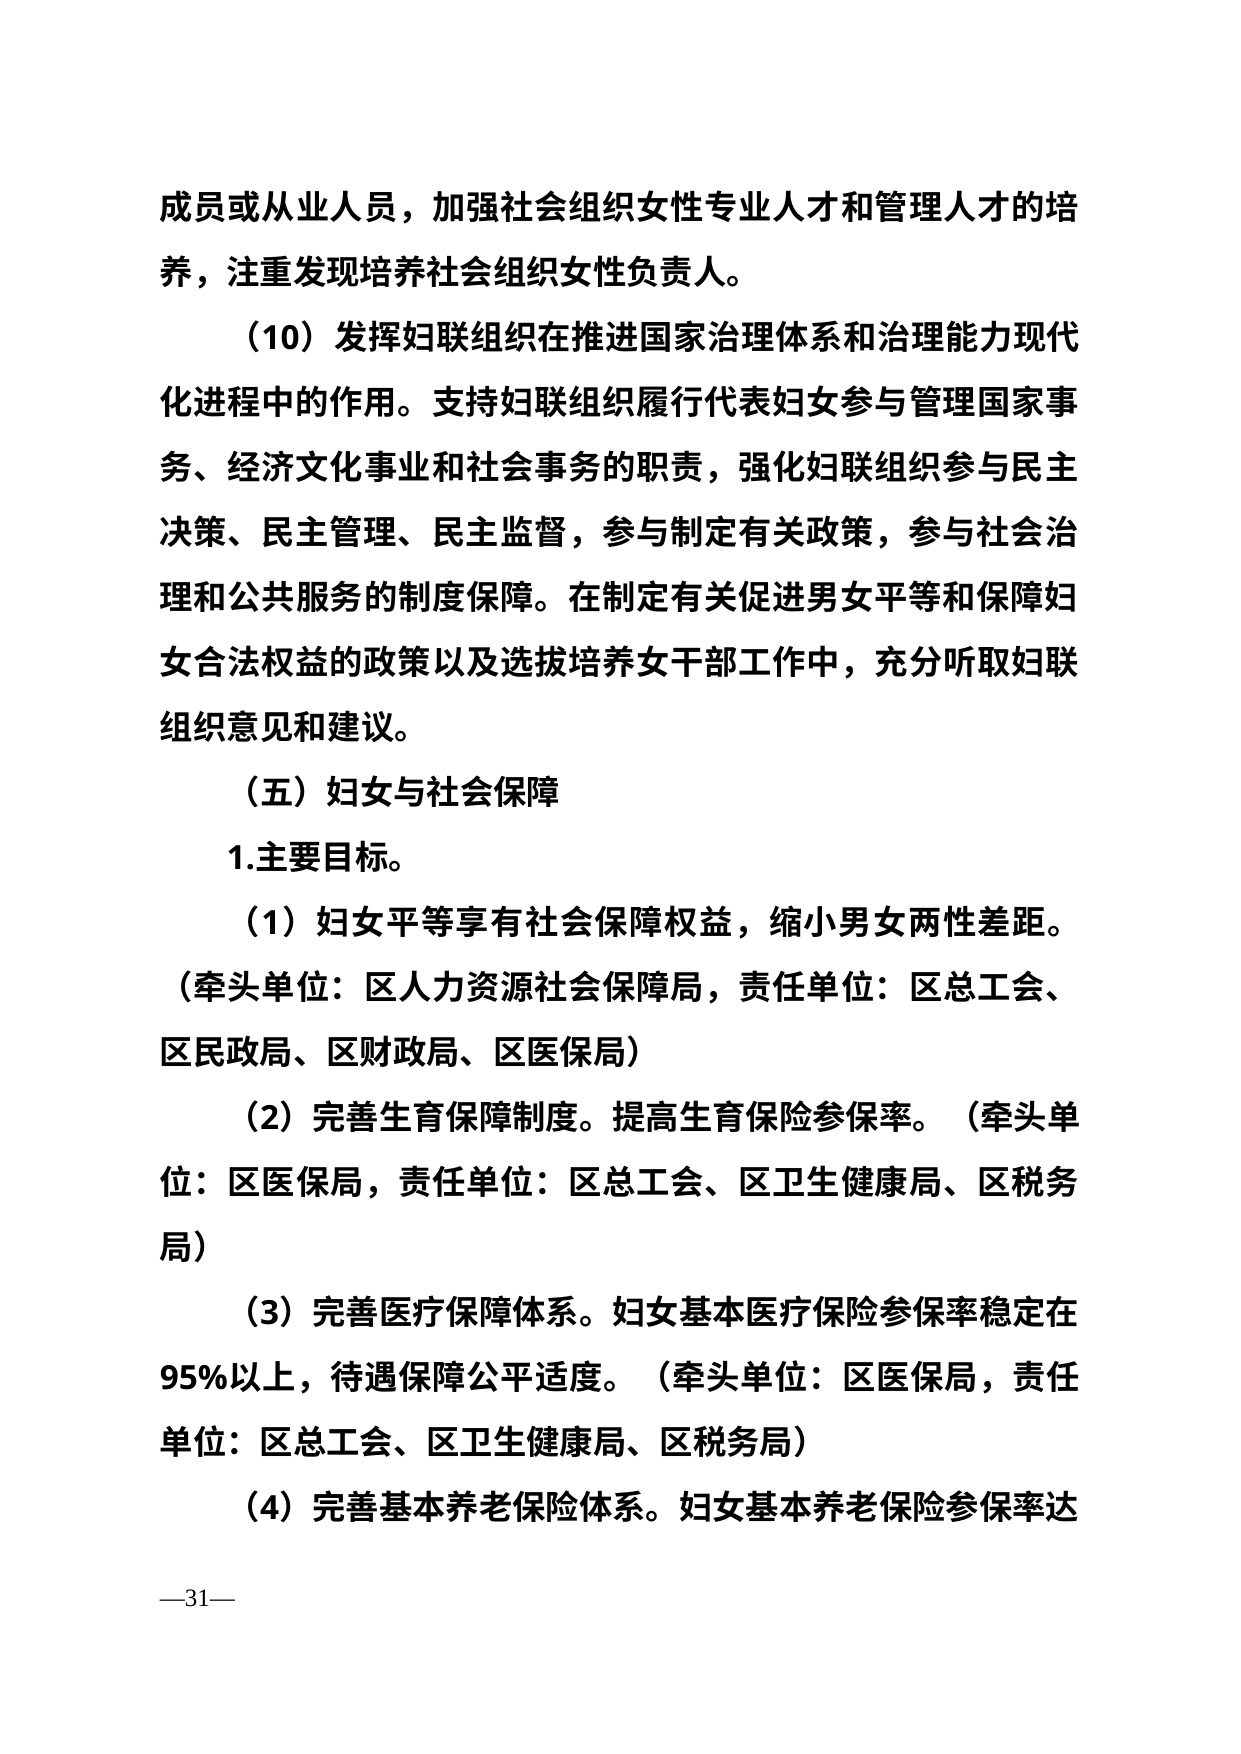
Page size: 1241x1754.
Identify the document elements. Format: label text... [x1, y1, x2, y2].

text （1）妇女平等享有社会保障权益，缩小男女两性差距。（牵头单位：区人力资源社会保障局，责任单位：区总工会、区民政局、区财政局、区医保局） [159, 888, 1081, 1083]
text 1.主要目标。 [159, 823, 1081, 888]
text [159, 173, 1081, 303]
text （2）完善生育保障制度。提高生育保险参保率。（牵头单位：区医保局，责任单位：区总工会、区卫生健康局、区税务局） [159, 1083, 1081, 1278]
text （3）完善医疗保障体系。妇女基本医疗保险参保率稳定在95%以上，待遇保障公平适度。（牵头单位：区医保局，责任单位：区总工会、区卫生健康局、区税务局） [159, 1278, 1081, 1473]
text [159, 1473, 1081, 1538]
text （五）妇女与社会保障 [159, 758, 1081, 823]
text （10）发挥妇联组织在推进国家治理体系和治理能力现代化进程中的作用。支持妇联组织履行代表妇女参与管理国家事务、经济文化事业和社会事务的职责，强化妇联组织参与民主决策、民主管理、民主监督，参与制定有关政策，参与社会治理和公共服务的制度保障。在制定有关促进男女平等和保障妇女合法权益的政策以及选拔培养女干部工作中，充分听取妇联组织意见和建议。 [159, 303, 1081, 758]
